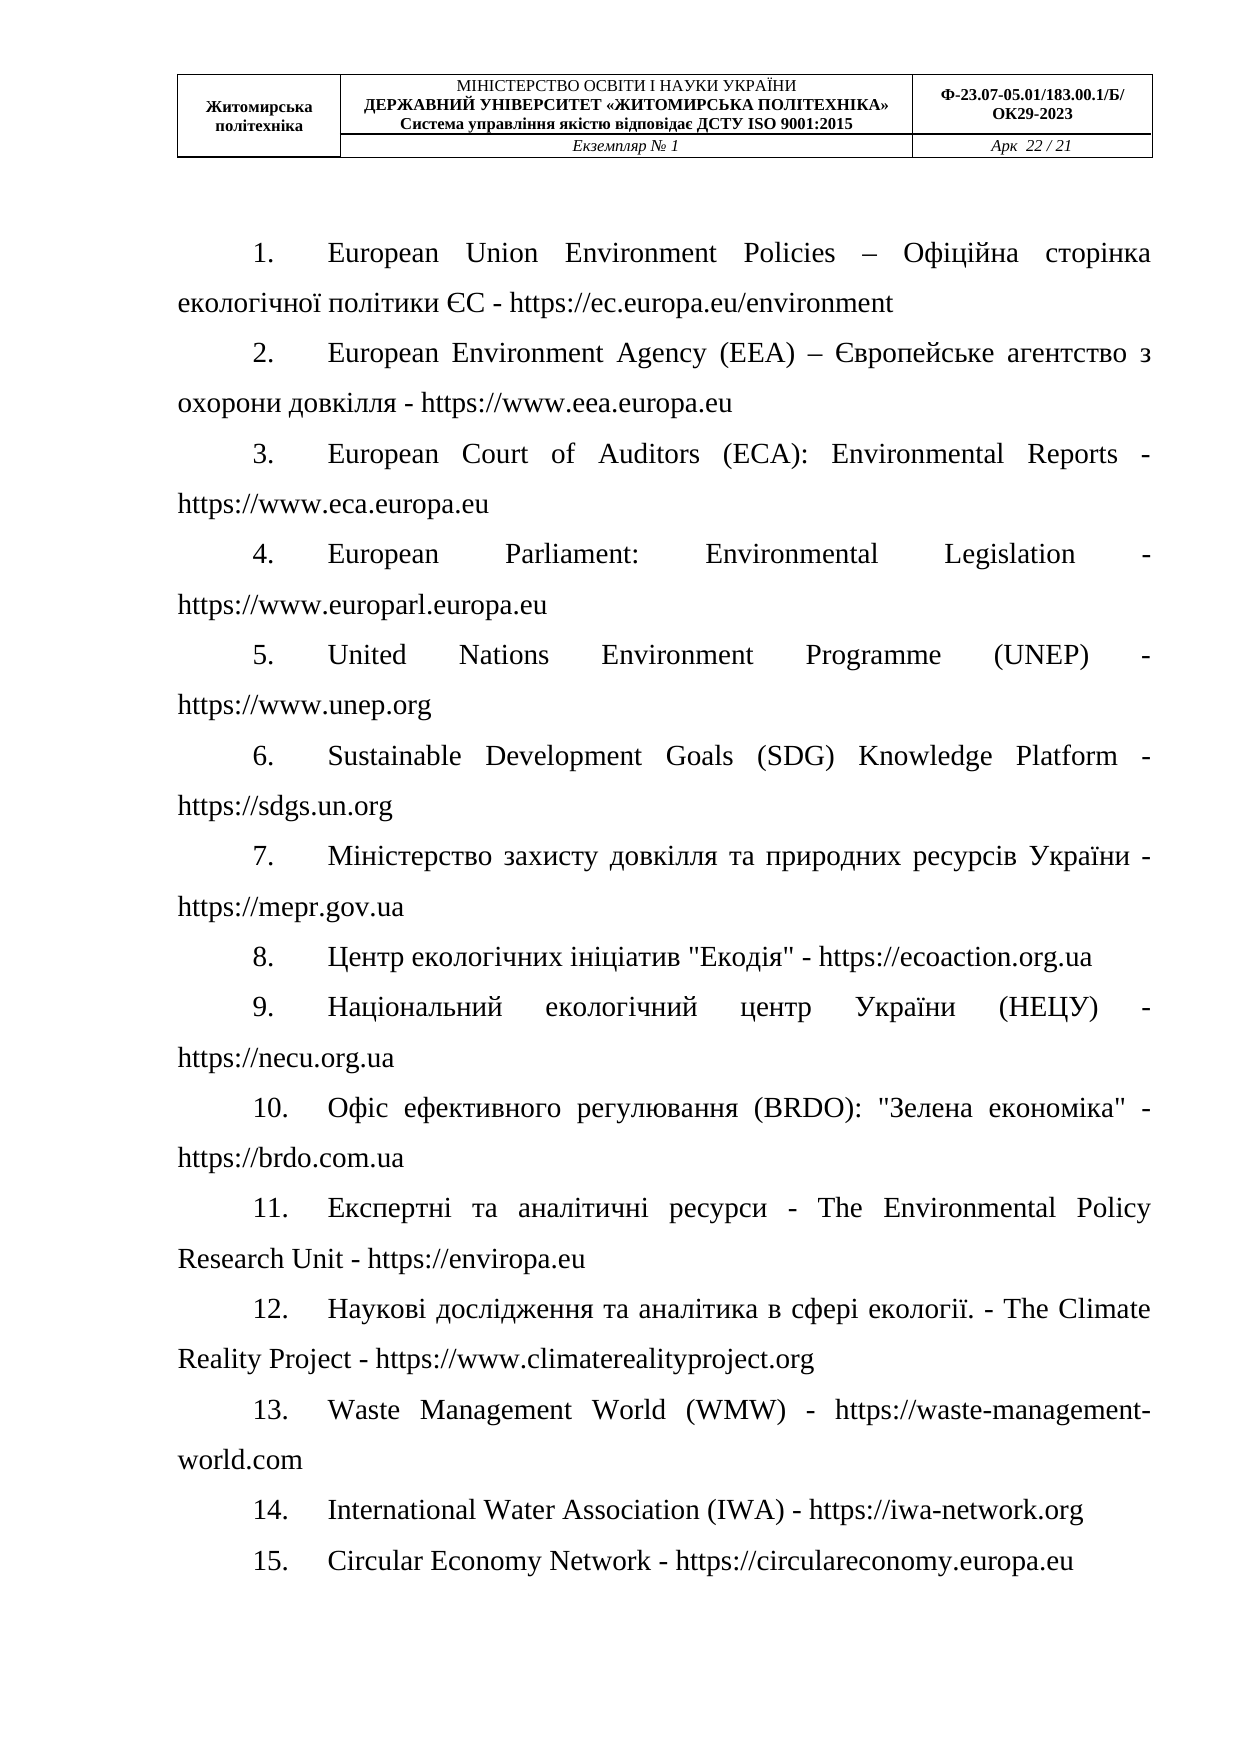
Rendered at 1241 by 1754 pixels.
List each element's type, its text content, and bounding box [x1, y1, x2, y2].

list European Union Environment Policies – Офіційна сторінка екологічної політики ЄС - https://ec.europa.eu/environment [177, 235, 1152, 318]
list Центр екологічних ініціатив "Екодія" - https://ecoaction.org.ua [177, 939, 1152, 973]
list International Water Association (IWA) - https://iwa-network.org [177, 1492, 1152, 1526]
list European Environment Agency (EEA) – Європейське агентство з охорони довкілля - https://www.eea.europa.eu [177, 335, 1152, 419]
list European Parliament: Environmental Legislation - https://www.europarl.europa.eu [177, 537, 1152, 620]
list Waste Management World (WMW) - https://waste-management-world.com [177, 1392, 1152, 1476]
list Sustainable Development Goals (SDG) Knowledge Platform - https://sdgs.un.org [177, 738, 1152, 822]
list United Nations Environment Programme (UNEP) - https://www.unep.org [177, 637, 1152, 721]
list Наукові дослідження та аналітика в сфері екології. - The Climate Reality Project - https://www.climaterealityproject.org [177, 1291, 1152, 1375]
list Експертні та аналітичні ресурси - The Environmental Policy Research Unit - https://enviropa.eu [177, 1191, 1152, 1274]
list Міністерство захисту довкілля та природних ресурсів України - https://mepr.gov.ua [177, 838, 1152, 922]
list Circular Economy Network - https://circulareconomy.europa.eu [177, 1543, 1152, 1576]
list Офіс ефективного регулювання (BRDO): "Зелена економіка" - https://brdo.com.ua [177, 1090, 1152, 1174]
list Національний екологічний центр України (НЕЦУ) - https://necu.org.ua [177, 989, 1152, 1073]
list European Court of Auditors (ECA): Environmental Reports - https://www.eca.europa.eu [177, 436, 1152, 520]
